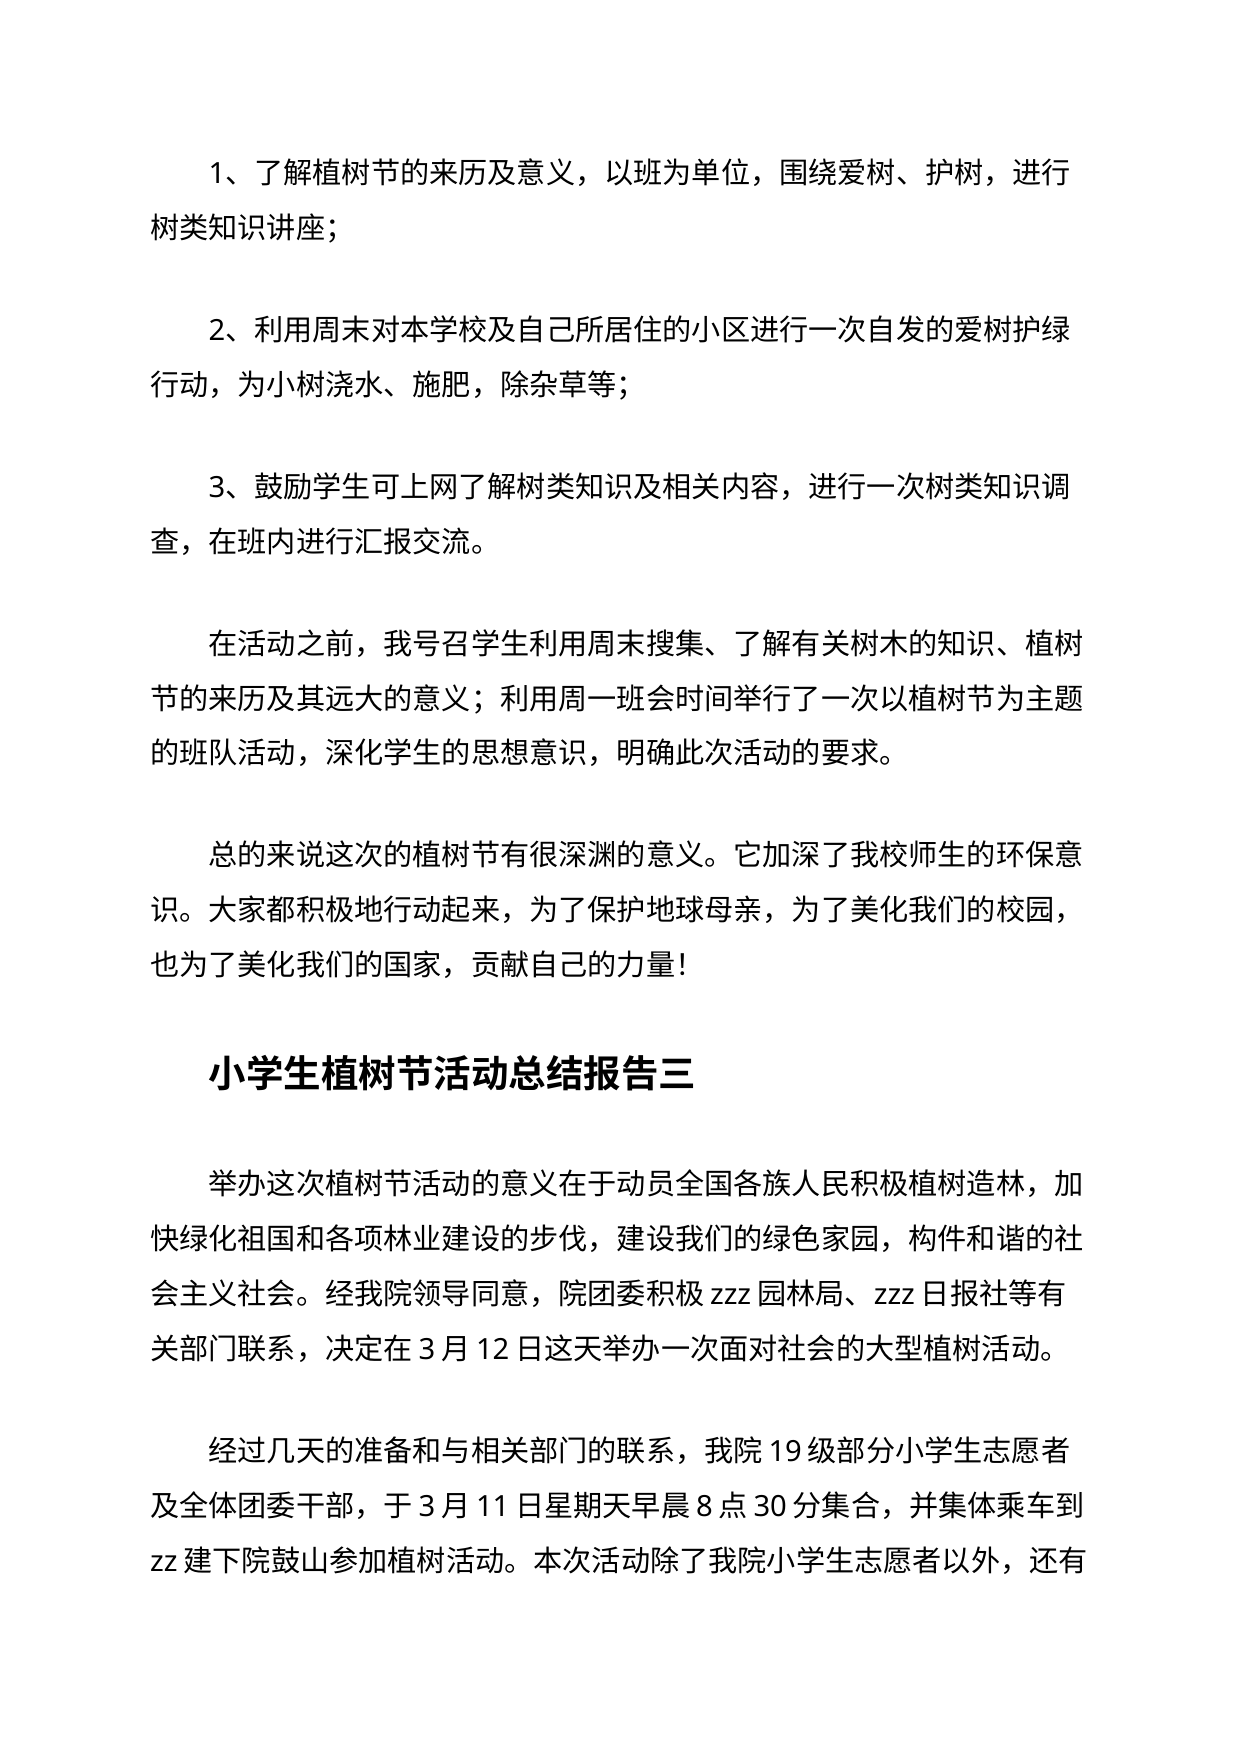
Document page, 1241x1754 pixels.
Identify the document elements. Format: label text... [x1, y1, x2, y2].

text 在活动之前，我号召学生利用周末搜集、了解有关树木的知识、植树节的来历及其远大的意义；利用周一班会时间举行了一次以植树节为主题的班队活动，深化学生的思想意识，明确此次活动的要求。 [150, 620, 1090, 772]
text 1、了解植树节的来历及意义，以班为单位，围绕爱树、护树，进行树类知识讲座； [150, 150, 1090, 247]
text 总的来说这次的植树节有很深渊的意义。它加深了我校师生的环保意识。大家都积极地行动起来，为了保护地球母亲，为了美化我们的校园，也为了美化我们的国家，贡献自己的力量！ [150, 832, 1090, 984]
text 3、鼓励学生可上网了解树类知识及相关内容，进行一次树类知识调查，在班内进行汇报交流。 [150, 463, 1090, 561]
text 举办这次植树节活动的意义在于动员全国各族人民积极植树造林，加快绿化祖国和各项林业建设的步伐，建设我们的绿色家园，构件和谐的社会主义社会。经我院领导同意，院团委积极zzz园林局、zzz日报社等有关部门联系，决定在3月12日这天举办一次面对社会的大型植树活动。 [150, 1161, 1090, 1368]
text 小学生植树节活动总结报告三 [150, 1043, 1090, 1098]
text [150, 1428, 1090, 1580]
text 2、利用周末对本学校及自己所居住的小区进行一次自发的爱树护绿行动，为小树浇水、施肥，除杂草等； [150, 307, 1090, 404]
